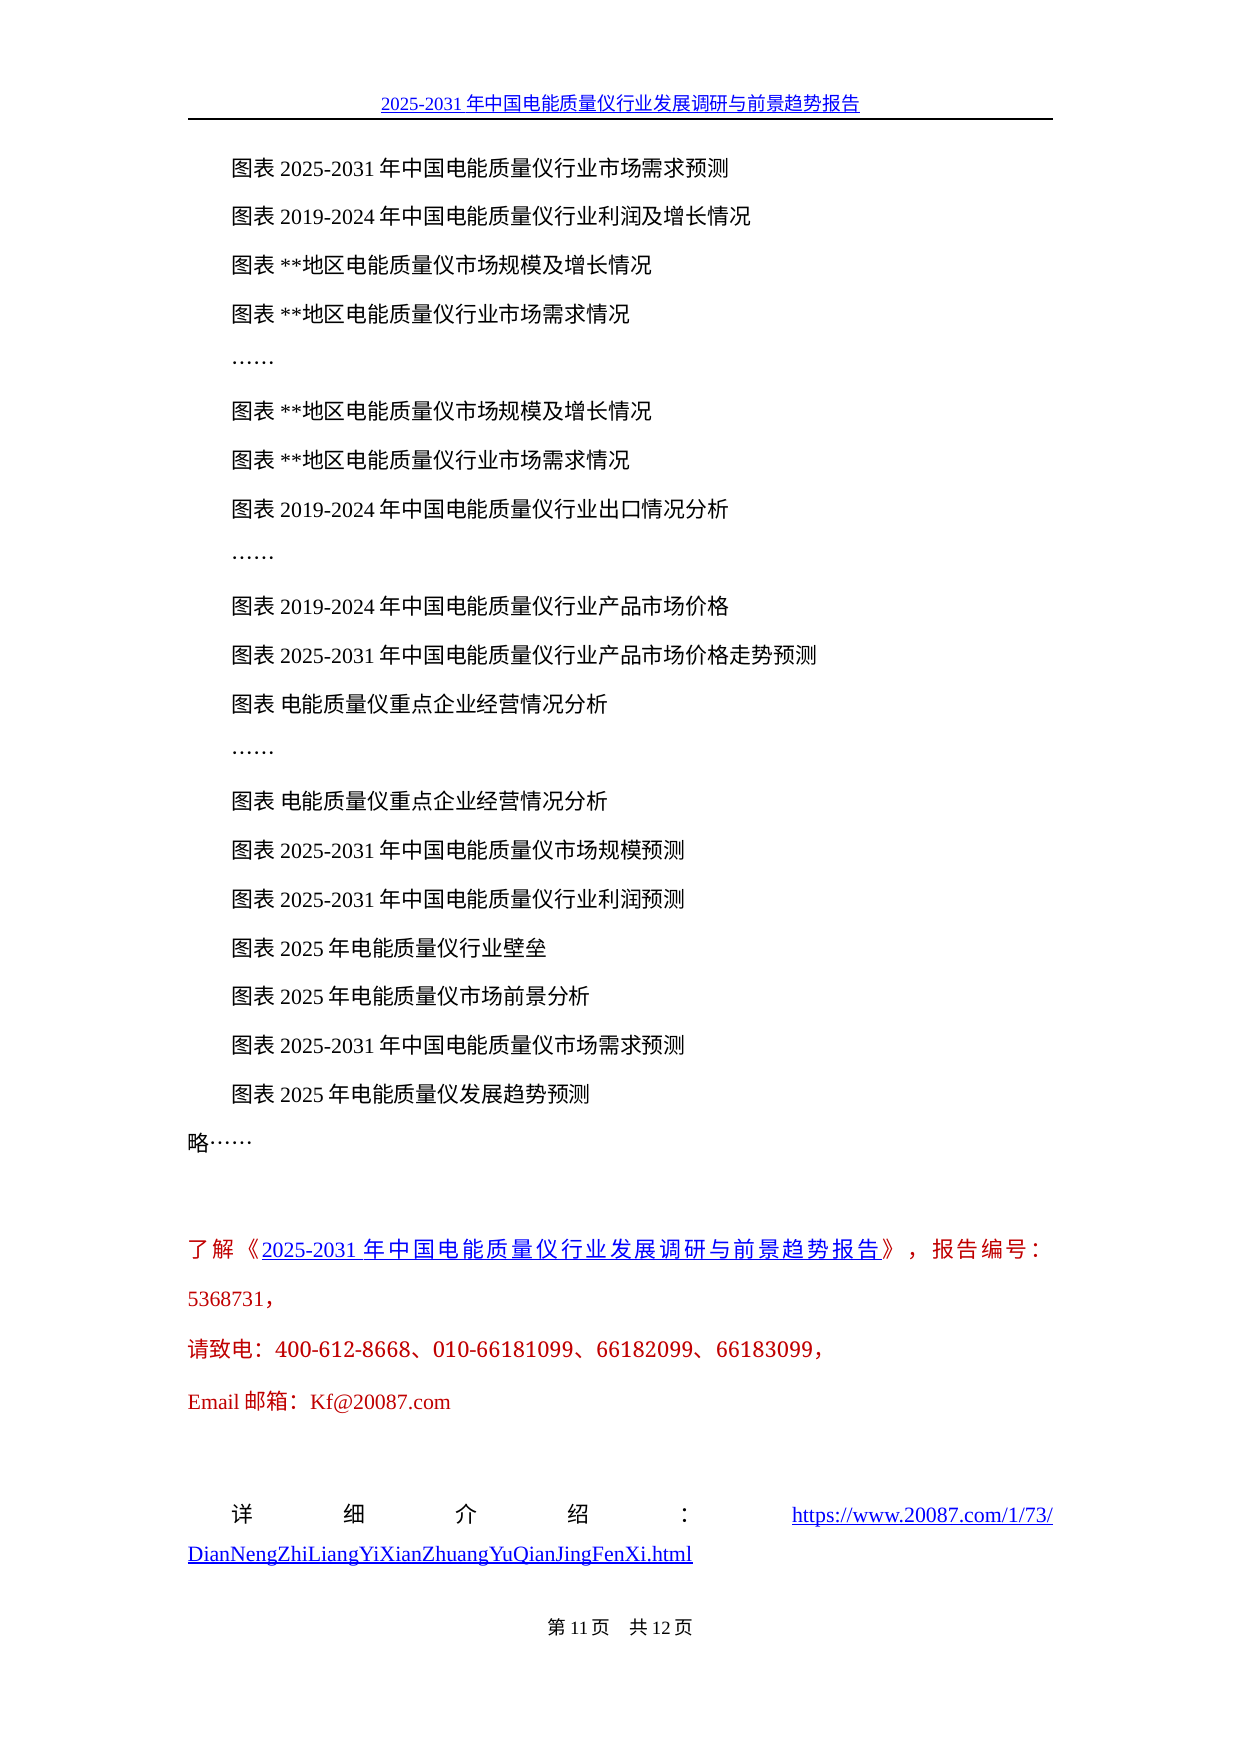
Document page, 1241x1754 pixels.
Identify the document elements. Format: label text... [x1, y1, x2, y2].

text 详细介绍：https://www.20087.com/1/73/DianNengZhiLiangYiXianZhuangYuQianJingFenXi.html [187, 1496, 1053, 1569]
text 了解《2025-2031年中国电能质量仪行业发展调研与前景趋势报告》，报告编号：5368731， [187, 1232, 1053, 1313]
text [187, 150, 1053, 1158]
text 请致电：400-612-8668、010-66181099、66182099、66183099， [187, 1332, 1053, 1364]
text Email邮箱：Kf@20087.com [187, 1383, 1053, 1416]
